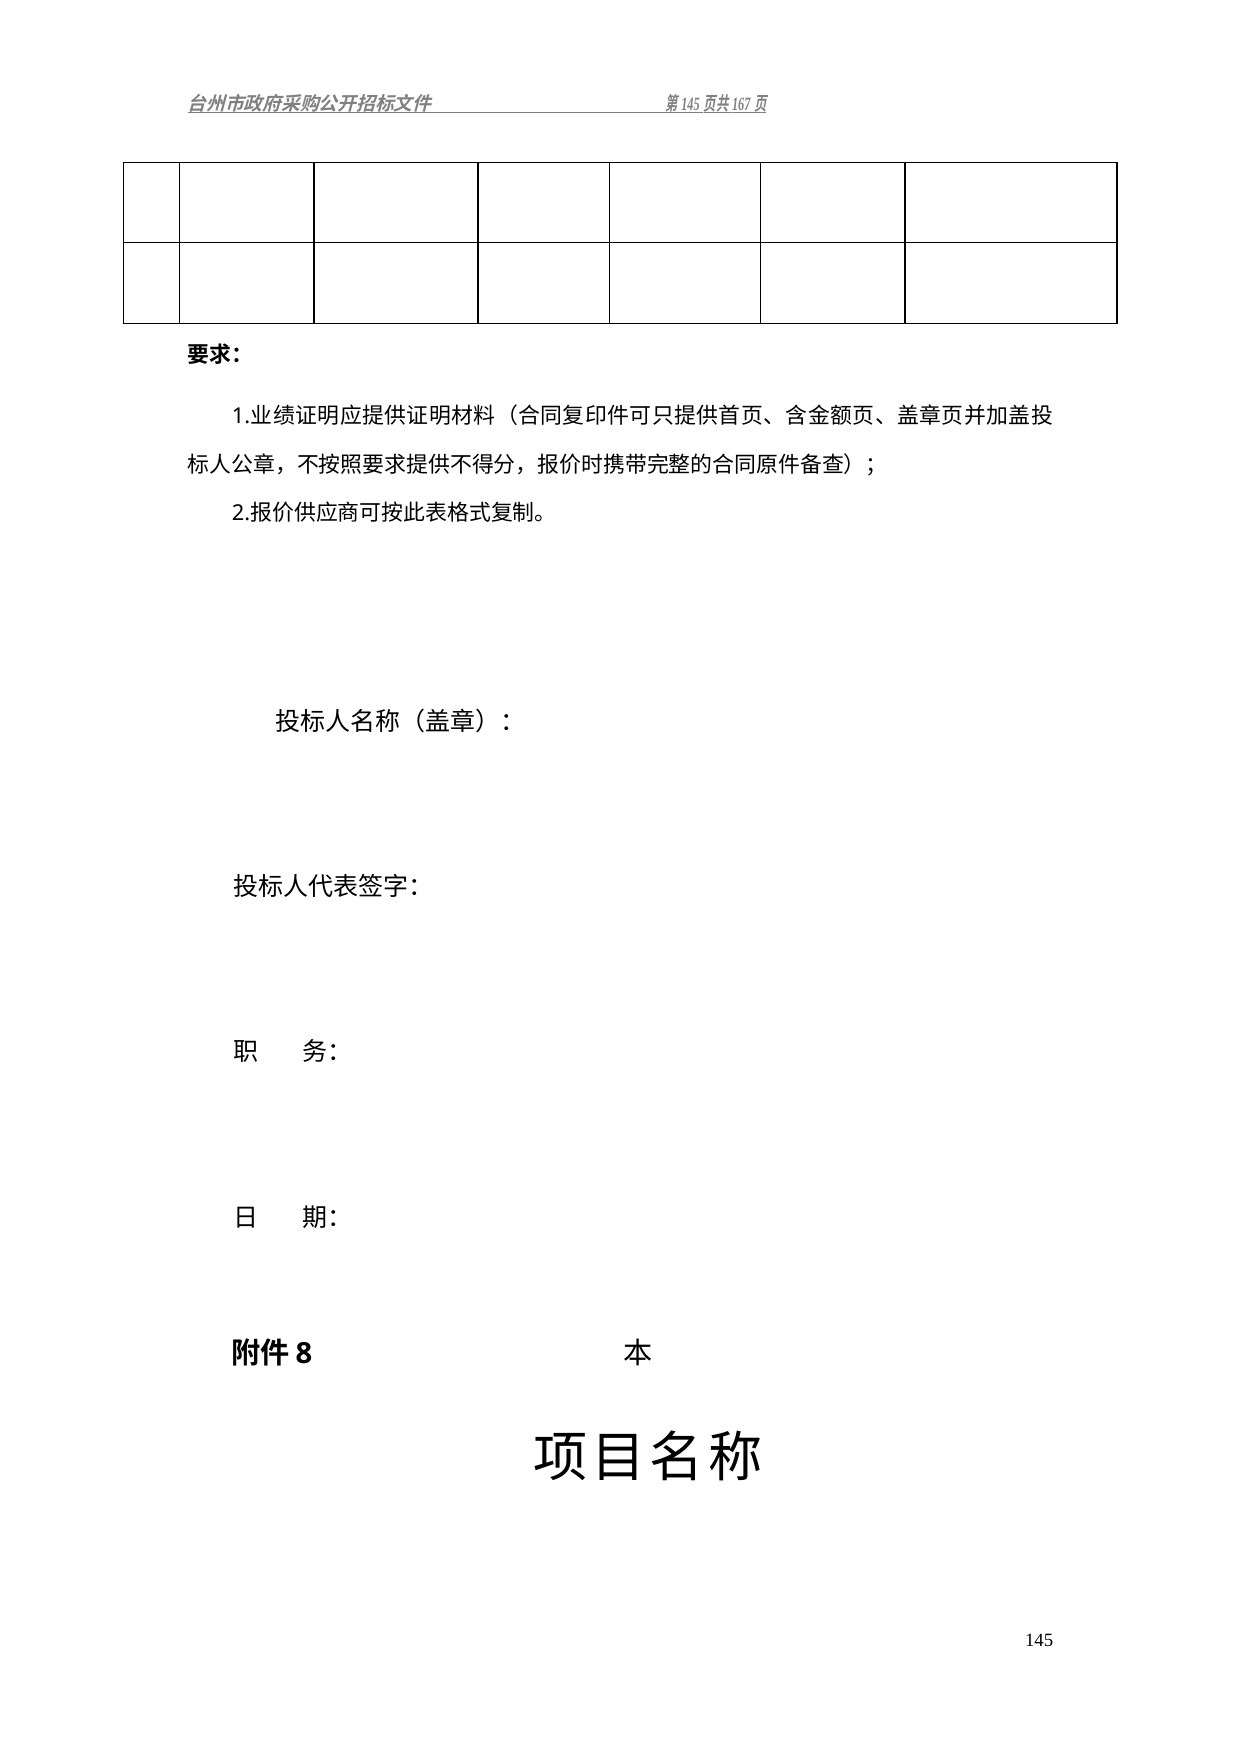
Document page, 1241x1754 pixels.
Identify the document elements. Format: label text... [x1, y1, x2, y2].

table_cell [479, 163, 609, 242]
text 要求： [187, 337, 1053, 369]
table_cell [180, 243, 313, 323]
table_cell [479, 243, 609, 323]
text 1.业绩证明应提供证明材料（合同复印件可只提供首页、含金额页、盖章页并加盖投标人公章，不按照要求提供不得分，报价时携带完整的合同原件备查）； [187, 397, 1053, 479]
text 附件8 本 [187, 1318, 1064, 1383]
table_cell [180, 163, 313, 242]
text 2.报价供应商可按此表格式复制。 [187, 494, 1053, 527]
text 投标人名称（盖章）： [231, 687, 1053, 752]
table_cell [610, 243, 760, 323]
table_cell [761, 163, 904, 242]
text 项目名称 [187, 1404, 1064, 1502]
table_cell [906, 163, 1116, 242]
text 投标人代表签字： [187, 852, 1053, 917]
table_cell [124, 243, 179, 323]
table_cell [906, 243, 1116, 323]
text 职 务： [187, 1017, 1053, 1082]
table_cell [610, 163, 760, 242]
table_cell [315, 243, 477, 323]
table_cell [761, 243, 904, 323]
text 日 期： [187, 1183, 1053, 1248]
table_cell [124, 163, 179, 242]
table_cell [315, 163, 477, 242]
